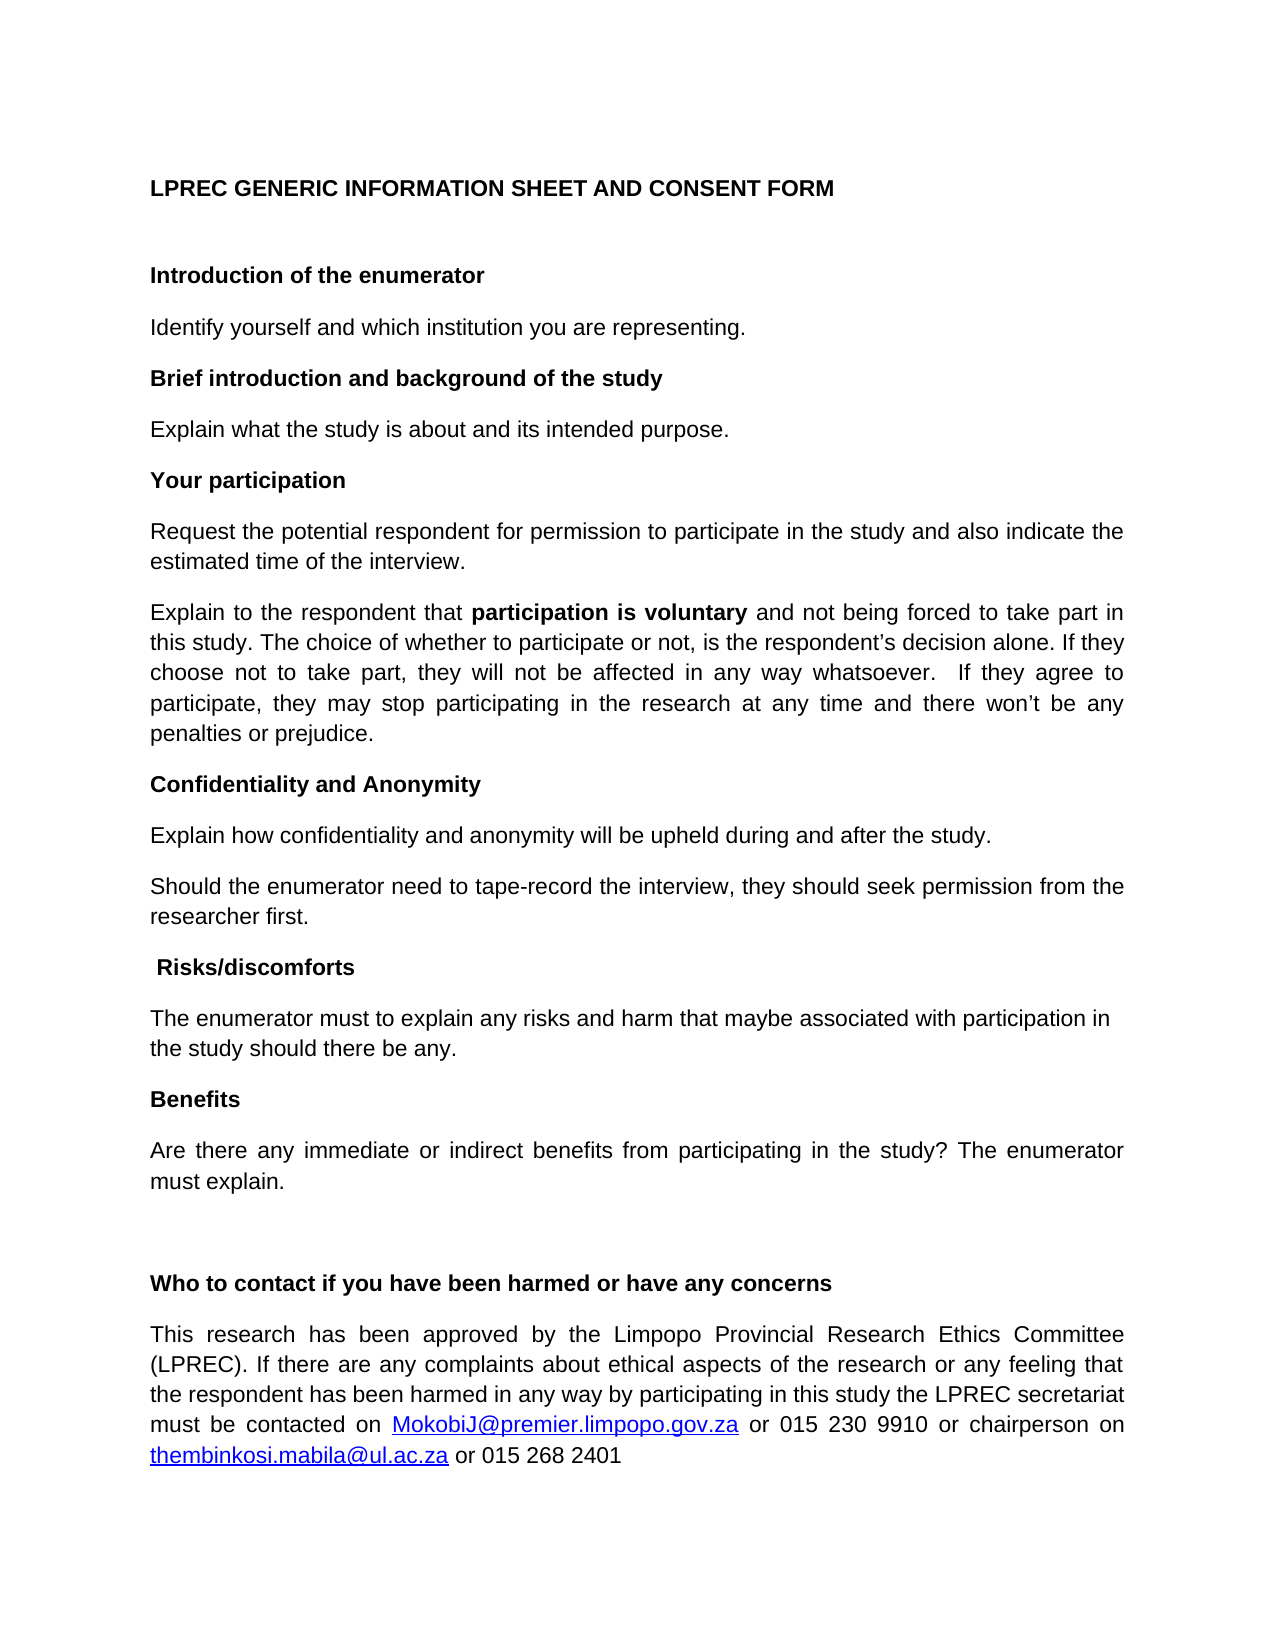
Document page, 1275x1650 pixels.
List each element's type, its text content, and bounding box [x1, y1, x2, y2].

text Explain how confidentiality and anonymity will be upheld during and after the study. [150, 822, 1125, 848]
text Confidentiality and Anonymity [150, 771, 1125, 797]
text Explain to the respondent that participation is voluntary and not being forced to take part in this study. The choice of whether to participate or not, is the respondent’s decision alone. If they choose not to take part, they will not be affected in any way whatsoever. If they agree to participate, they may stop participating in the research at any time and there won’t be any penalties or prejudice. [150, 599, 1125, 746]
text Should the enumerator need to tape-record the interview, they should seek permission from the researcher first. [150, 873, 1125, 929]
text Explain what the study is about and its intended purpose. [150, 416, 1125, 442]
text The enumerator must to explain any risks and harm that maybe associated with participation in the study should there be any. [150, 1005, 1125, 1062]
text Brief introduction and background of the study [150, 364, 1125, 391]
text Benefits [150, 1086, 1125, 1113]
text Risks/discomforts [150, 954, 1125, 981]
text Request the potential respondent for permission to participate in the study and also indicate the estimated time of the interview. [150, 518, 1125, 574]
text This research has been approved by the Limpopo Provincial Research Ethics Committee (LPREC). If there are any complaints about ethical aspects of the research or any feeling that the respondent has been harmed in any way by participating in this study the LPREC secretariat must be contacted on MokobiJ@premier.limpopo.gov.za or 015 230 9910 or chairperson on thembinkosi.mabila@ul.ac.za or 015 268 2401 [150, 1321, 1125, 1468]
text Your participation [150, 467, 1125, 493]
text Are there any immediate or indirect benefits from participating in the study? The enumerator must explain. [150, 1137, 1125, 1194]
text Who to contact if you have been harmed or have any concerns [150, 1270, 1125, 1296]
text Introduction of the enumerator [150, 262, 1125, 289]
text Identify yourself and which institution you are representing. [150, 313, 1125, 340]
subtitle LPREC GENERIC INFORMATION SHEET AND CONSENT FORM [150, 175, 1125, 201]
